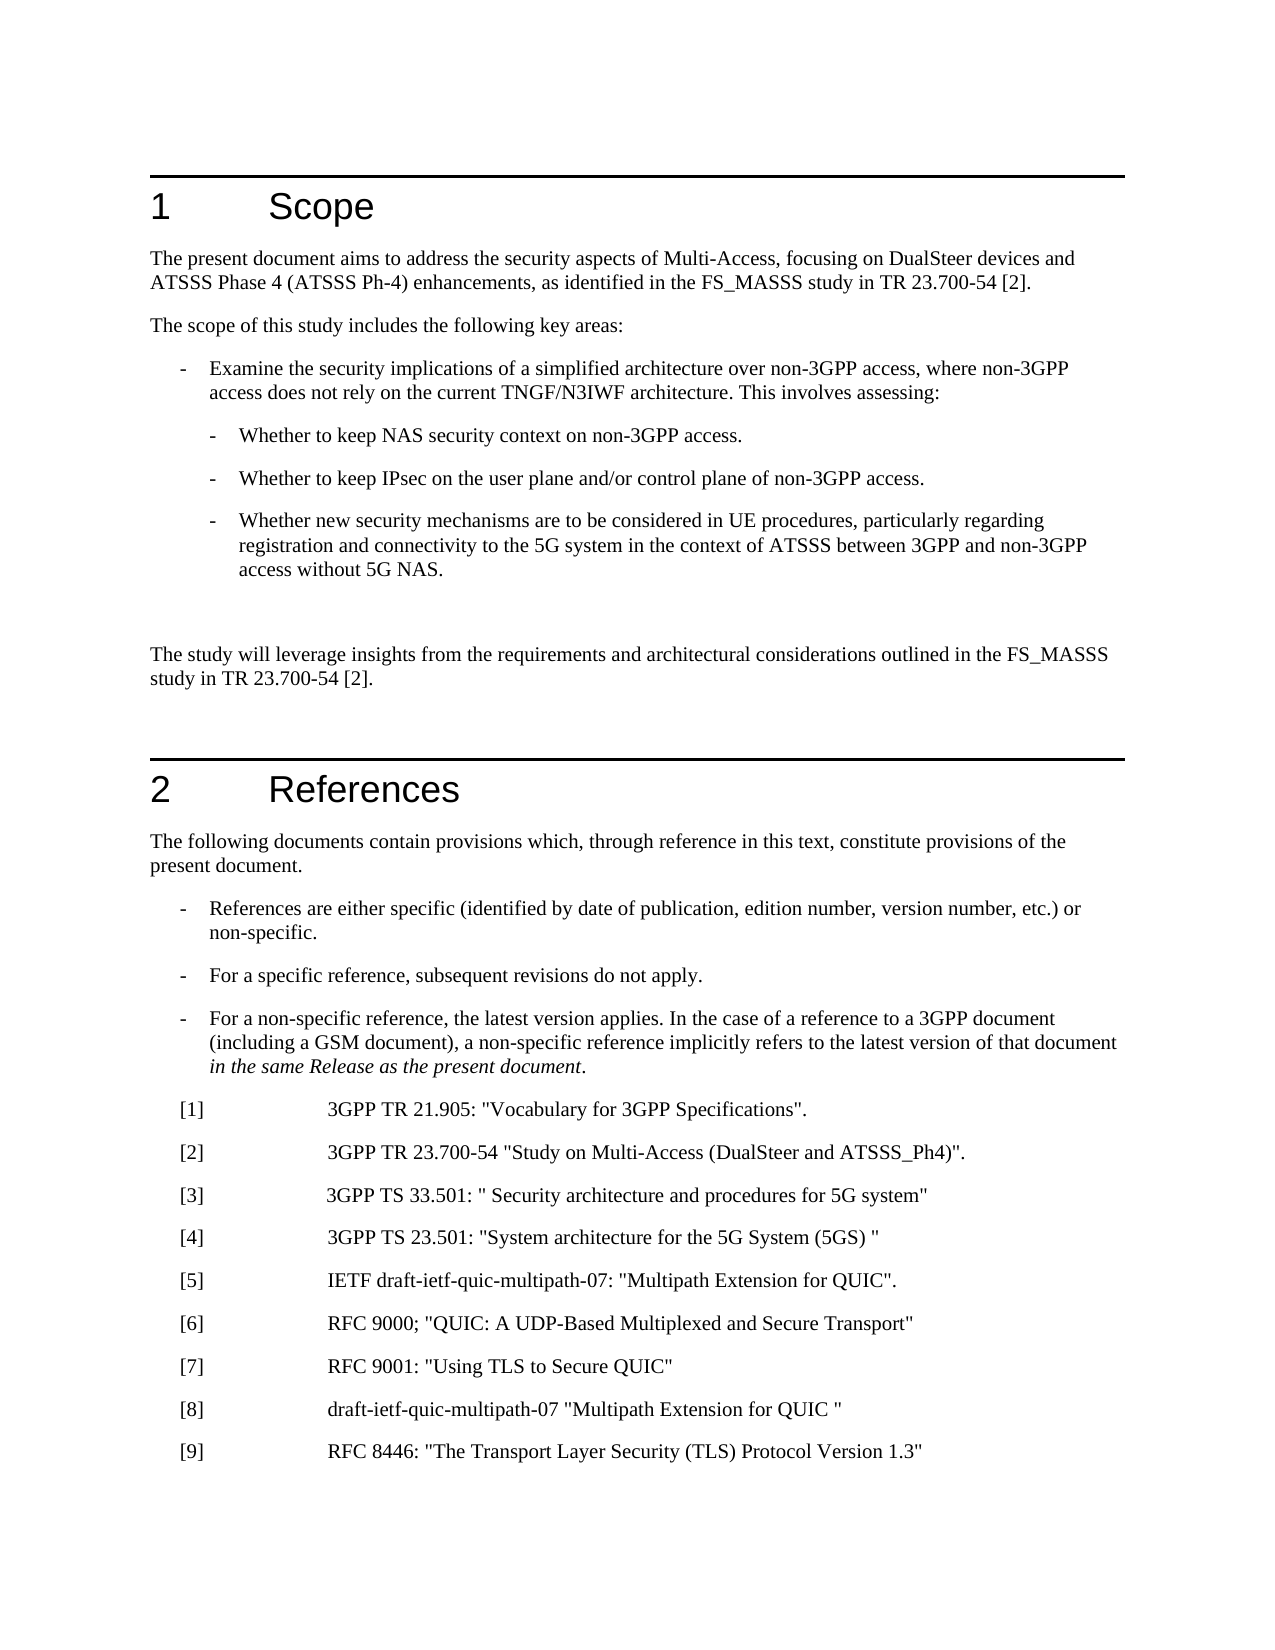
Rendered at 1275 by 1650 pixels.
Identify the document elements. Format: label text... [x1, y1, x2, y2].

text [6] RFC 9000; "QUIC: A UDP-Based Multiplexed and Secure Transport" [179, 1311, 1125, 1335]
text - Whether to keep NAS security context on non-3GPP access. [209, 423, 1125, 447]
text The following documents contain provisions which, through reference in this text, constitute provisions of the present document. [150, 829, 1125, 877]
subtitle 2 References [150, 761, 1125, 811]
text [2] 3GPP TR 23.700-54 "Study on Multi-Access (DualSteer and ATSSS_Ph4)". [179, 1140, 1125, 1164]
subtitle 1 Scope [150, 178, 1125, 227]
text - Whether new security mechanisms are to be considered in UE procedures, particularly regarding registration and connectivity to the 5G system in the context of ATSSS between 3GPP and non-3GPP access without 5G NAS. [209, 508, 1125, 581]
text [5] IETF draft-ietf-quic-multipath-07: "Multipath Extension for QUIC". [179, 1268, 1125, 1292]
text The scope of this study includes the following key areas: [150, 313, 1125, 337]
text The present document aims to address the security aspects of Multi-Access, focusing on DualSteer devices and ATSSS Phase 4 (ATSSS Ph-4) enhancements, as identified in the FS_MASSS study in TR 23.700-54 [2]. [150, 246, 1125, 294]
text - For a specific reference, subsequent revisions do not apply. [179, 963, 1125, 987]
text The study will leverage insights from the requirements and architectural considerations outlined in the FS_MASSS study in TR 23.700-54 [2]. [150, 642, 1125, 690]
text [1] 3GPP TR 21.905: "Vocabulary for 3GPP Specifications". [179, 1097, 1125, 1121]
text - Examine the security implications of a simplified architecture over non-3GPP access, where non-3GPP access does not rely on the current TNGF/N3IWF architecture. This involves assessing: [179, 356, 1125, 404]
text - For a non-specific reference, the latest version applies. In the case of a reference to a 3GPP document (including a GSM document), a non-specific reference implicitly refers to the latest version of that document in the same Release as the present document. [179, 1006, 1125, 1078]
text - Whether to keep IPsec on the user plane and/or control plane of non-3GPP access. [209, 466, 1125, 490]
text [4] 3GPP TS 23.501: "System architecture for the 5G System (5GS) " [179, 1225, 1125, 1249]
text [9] RFC 8446: "The Transport Layer Security (TLS) Protocol Version 1.3" [179, 1439, 1125, 1463]
text [8] draft-ietf-quic-multipath-07 "Multipath Extension for QUIC " [179, 1397, 1125, 1421]
text [7] RFC 9001: "Using TLS to Secure QUIC" [179, 1354, 1125, 1378]
text - References are either specific (identified by date of publication, edition number, version number, etc.) or non-specific. [179, 896, 1125, 944]
text [3] 3GPP TS 33.501: " Security architecture and procedures for 5G system" [150, 1182, 1125, 1207]
